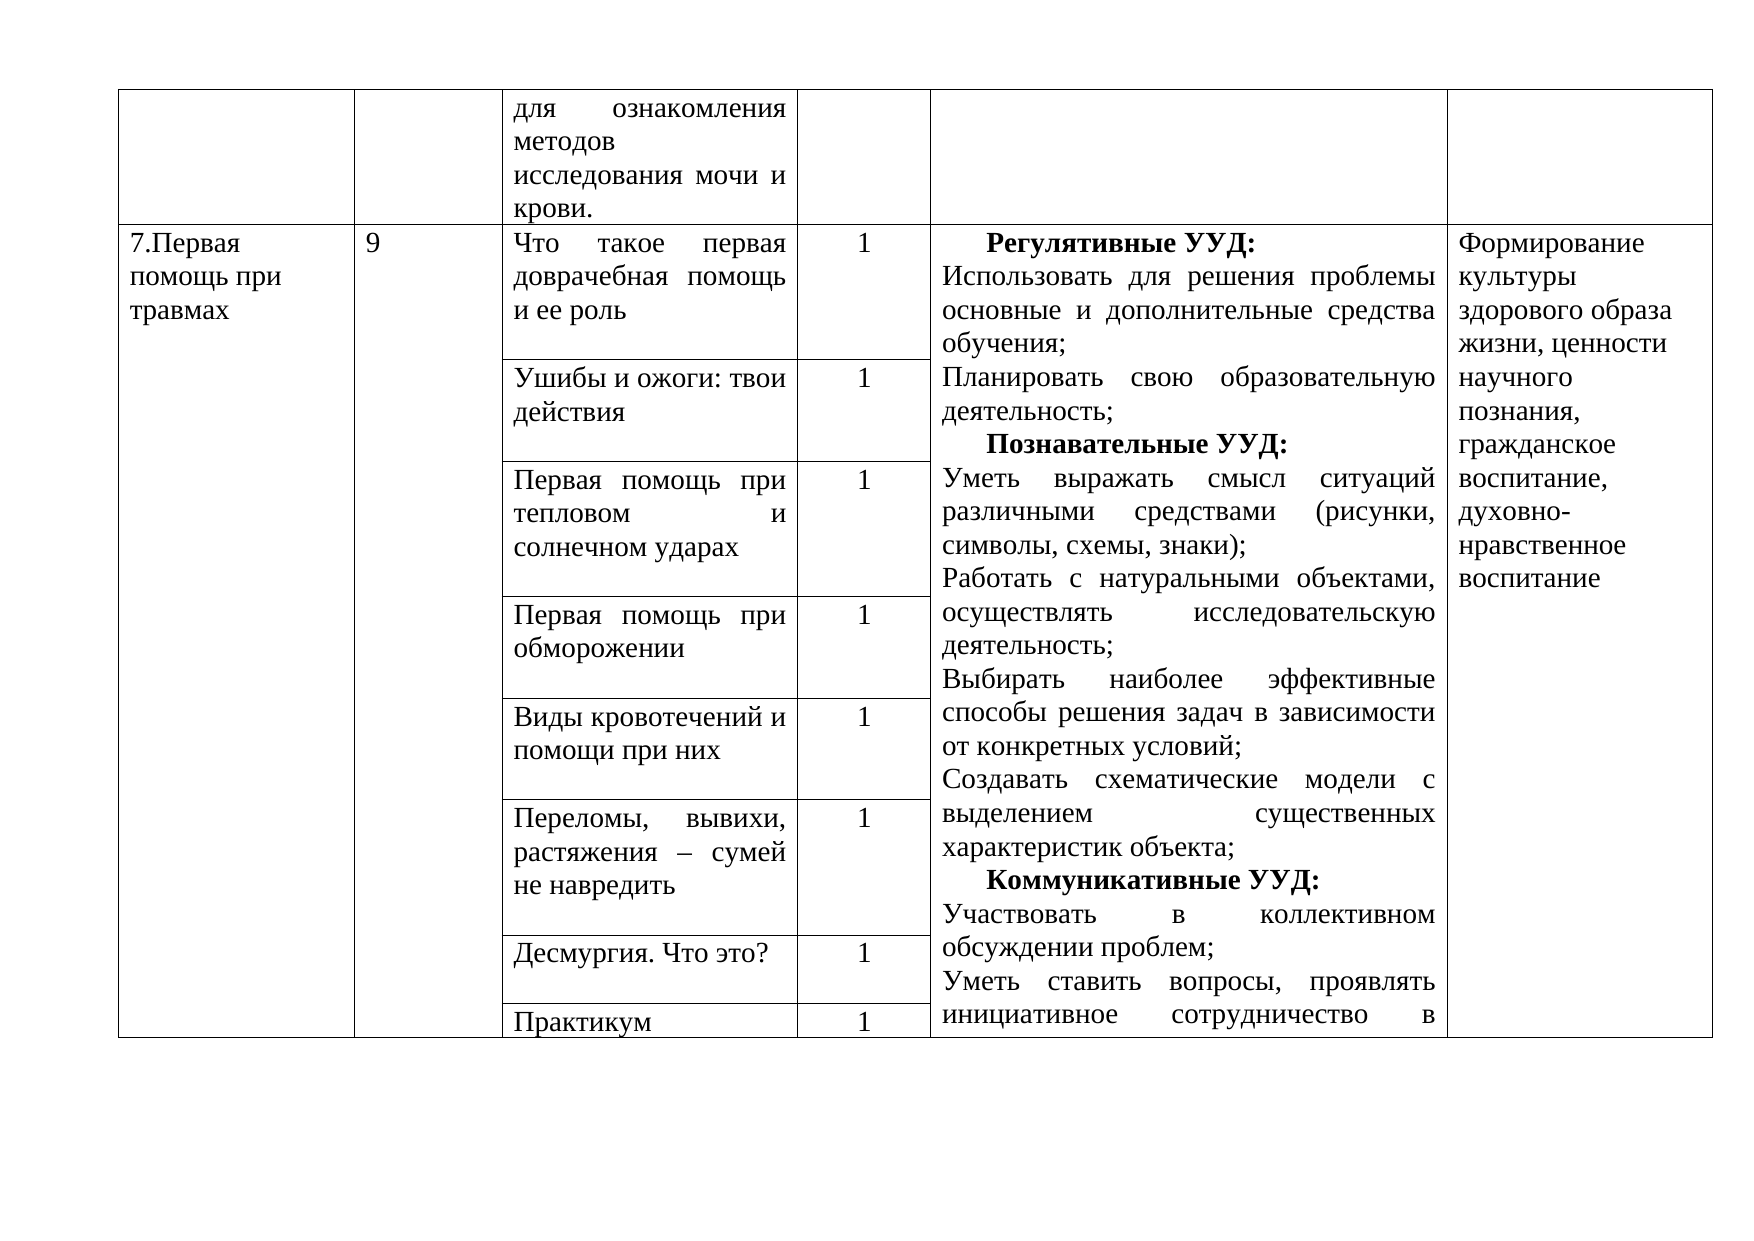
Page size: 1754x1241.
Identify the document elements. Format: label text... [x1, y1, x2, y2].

table_cell Первая помощь при обморожении [503, 597, 797, 698]
table_cell Что такое первая доврачебная помощь и ее роль [503, 225, 797, 359]
table_cell 1 [798, 225, 930, 359]
table_cell 1 [798, 936, 930, 1003]
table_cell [503, 90, 797, 224]
table_cell 1 [798, 90, 930, 224]
table_cell Регулятивные УУД: Использовать для решения проблемы основные и дополнительные средства обучения; Планировать свою образовательную деятельность; Познавательные УУД: Уметь выражать смысл ситуаций различными средствами (рисунки, символы, схемы, знаки); Работать с натуральными объектами, осуществлять исследовательскую деятельность; Выбирать наиболее эффективные способы решения задач в зависимости от конкретных условий; Создавать схематические модели с выделением существенных характеристик объекта; Коммуникативные УУД: Участвовать в коллективном обсуждении проблем; Уметь ставить вопросы, проявлять инициативное сотрудничество в поиске и сборе информации; Планировать учебное сотрудничество с учителем и сверстниками, определять цели, функции и способы взаимодействия участников; [931, 225, 1447, 1037]
table_cell 1 [798, 800, 930, 934]
table_cell 9 [355, 225, 502, 1037]
table_cell Виды кровотечений и помощи при них [503, 699, 797, 799]
table_cell Первая помощь при тепловом и солнечном ударах [503, 462, 797, 596]
table_cell 1 [798, 699, 930, 799]
table_cell Переломы, вывихи, растяжения – сумей не навредить [503, 800, 797, 934]
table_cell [503, 1004, 797, 1037]
table_cell 1 [798, 360, 930, 461]
table_cell 1 [798, 462, 930, 596]
table_cell Десмургия. Что это? [503, 936, 797, 1003]
table_cell Ушибы и ожоги: твои действия [503, 360, 797, 461]
table_cell 1 [798, 1004, 930, 1037]
table_cell 7.Первая помощь при травмах [119, 225, 354, 1037]
table_cell 1 [798, 597, 930, 698]
table_cell Формирование культуры здорового образа жизни, ценности научного познания, гражданское воспитание, духовно-нравственное воспитание [1448, 225, 1712, 1037]
